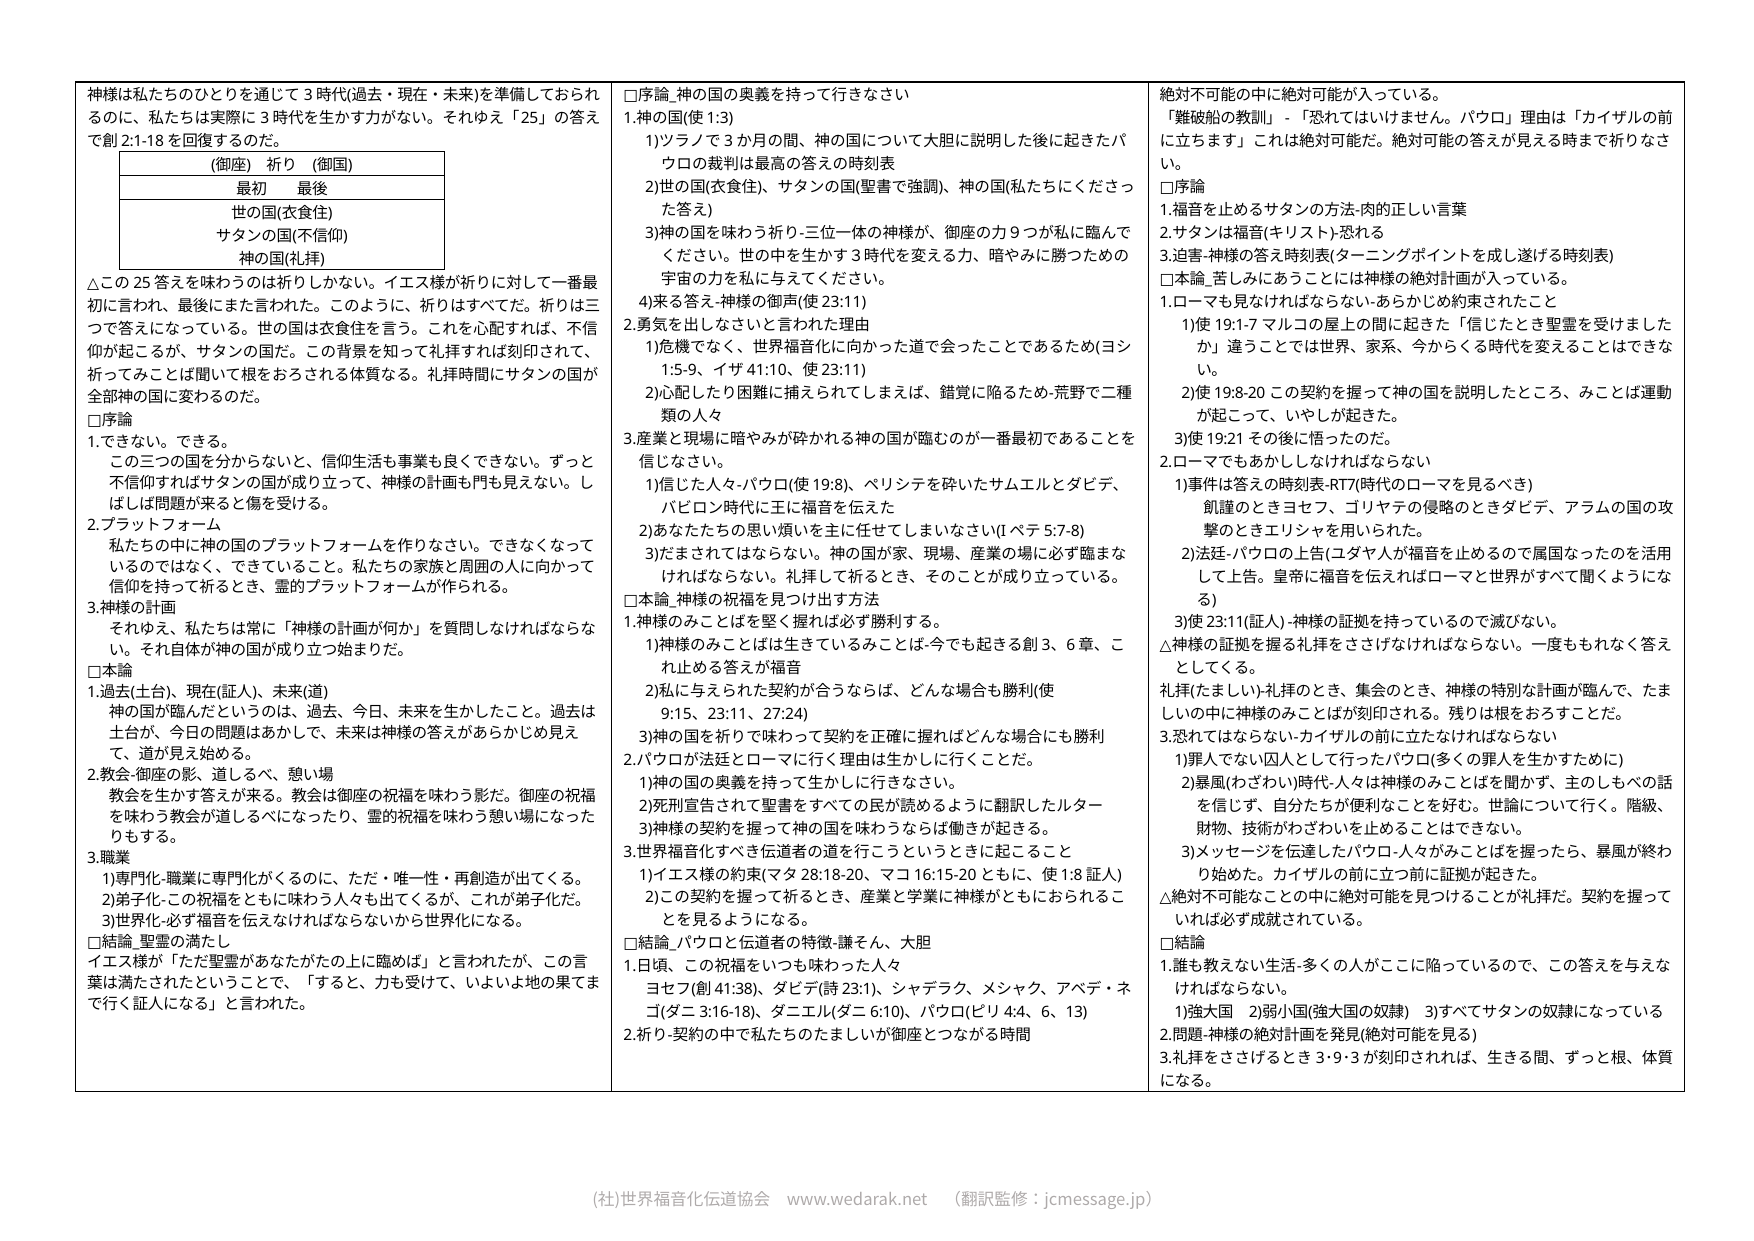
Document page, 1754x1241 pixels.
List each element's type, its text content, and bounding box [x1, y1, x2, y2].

table_cell □序論_神の国の奥義を持って行きなさい 1.神の国(使1:3) 1)ツラノで3か月の間、神の国について大胆に説明した後に起きたパウロの裁判は最高の答えの時刻表 2)世の国(衣食住)、サタンの国(聖書で強調)、神の国(私たちにくださった答え) 3)神の国を味わう祈り-三位一体の神様が、御座の力９つが私に臨んでください。世の中を生かす３時代を変える力、暗やみに勝つための宇宙の力を私に与えてください。 4)来る答え-神様の御声(使23:11) 2.勇気を出しなさいと言われた理由 1)危機でなく、世界福音化に向かった道で会ったことであるため(ヨシ1:5-9、イザ41:10、使23:11) 2)心配したり困難に捕えられてしまえば、錯覚に陥るため-荒野で二種類の人々 3.産業と現場に暗やみが砕かれる神の国が臨むのが一番最初であることを信じなさい。 1)信じた人々-パウロ(使19:8)、ペリシテを砕いたサムエルとダビデ、バビロン時代に王に福音を伝えた 2)あなたたちの思い煩いを主に任せてしまいなさい(Iペテ5:7-8) 3)だまされてはならない。神の国が家、現場、産業の場に必ず臨まなければならない。礼拝して祈るとき、そのことが成り立っている。 □本論_神様の祝福を見つけ出す方法 1.神様のみことばを堅く握れば必ず勝利する。 1)神様のみことばは生きているみことば-今でも起きる創3、6章、これ止める答えが福音 2)私に与えられた契約が合うならば、どんな場合も勝利(使9:15、23:11、27:24) 3)神の国を祈りで味わって契約を正確に握ればどんな場合にも勝利 2.パウロが法廷とローマに行く理由は生かしに行くことだ。 1)神の国の奥義を持って生かしに行きなさい。 2)死刑宣告されて聖書をすべての民が読めるように翻訳したルター 3)神様の契約を握って神の国を味わうならば働きが起きる。 3.世界福音化すべき伝道者の道を行こうというときに起こること 1)イエス様の約束(マタ28:18-20、マコ16:15-20ともに、使1:8証人) 2)この契約を握って祈るとき、産業と学業に神様がともにおられることを見るようになる。 □結論_パウロと伝道者の特徴-謙そん、大胆 1.日頃、この祝福をいつも味わった人々 ヨセフ(創41:38)、ダビデ(詩23:1)、シャデラク、メシャク、アベデ・ネゴ(ダニ3:16-18)、ダニエル(ダニ6:10)、パウロ(ピリ4:4、6、13) 2.祈り-契約の中で私たちのたましいが御座とつながる時間 [612, 83, 1148, 1091]
table_cell 神様は私たちのひとりを通じて3時代(過去・現在・未来)を準備しておられるのに、私たちは実際に3時代を生かす力がない。それゆえ「25」の答えで創2:1-18を回復するのだ。 △この25答えを味わうのは祈りしかない。イエス様が祈りに対して一番最初に言われ、最後にまた言われた。このように、祈りはすべてだ。祈りは三つで答えになっている。世の国は衣食住を言う。これを心配すれば、不信仰が起こるが、サタンの国だ。この背景を知って礼拝すれば刻印されて、祈ってみことば聞いて根をおろされる体質なる。礼拝時間にサタンの国が全部神の国に変わるのだ。 □序論 1.できない。できる。 この三つの国を分からないと、信仰生活も事業も良くできない。ずっと不信仰すればサタンの国が成り立って、神様の計画も門も見えない。しばしば問題が来ると傷を受ける。 2.プラットフォーム 私たちの中に神の国のプラットフォームを作りなさい。できなくなっているのではなく、できていること。私たちの家族と周囲の人に向かって信仰を持って祈るとき、霊的プラットフォームが作られる。 3.神様の計画 それゆえ、私たちは常に「神様の計画が何か」を質問しなければならない。それ自体が神の国が成り立つ始まりだ。 □本論 1.過去(土台)、現在(証人)、未来(道) 神の国が臨んだというのは、過去、今日、未来を生かしたこと。過去は土台が、今日の問題はあかしで、未来は神様の答えがあらかじめ見えて、道が見え始める。 2.教会-御座の影、道しるべ、憩い場 教会を生かす答えが来る。教会は御座の祝福を味わう影だ。御座の祝福を味わう教会が道しるべになったり、霊的祝福を味わう憩い場になったりもする。 3.職業 1)専門化-職業に専門化がくるのに、ただ・唯一性・再創造が出てくる。 2)弟子化-この祝福をともに味わう人々も出てくるが、これが弟子化だ。 3)世界化-必ず福音を伝えなければならないから世界化になる。 □結論_聖霊の満たし イエス様が「ただ聖霊があなたがたの上に臨めば」と言われたが、この言葉は満たされたということで、「すると、力も受けて、いよいよ地の果てまで行く証人になる」と言われた。 [76, 83, 611, 1091]
table_cell 絶対不可能の中に絶対可能が入っている。 「難破船の教訓」 - 「恐れてはいけません。パウロ」理由は「カイザルの前に立ちます」これは絶対可能だ。絶対可能の答えが見える時まで祈りなさい。 □序論 1.福音を止めるサタンの方法-肉的正しい言葉 2.サタンは福音(キリスト)-恐れる 3.迫害-神様の答え時刻表(ターニングポイントを成し遂げる時刻表) □本論_苦しみにあうことには神様の絶対計画が入っている。 1.ローマも見なければならない-あらかじめ約束されたこと 1)使19:1-7マルコの屋上の間に起きた「信じたとき聖霊を受けましたか」違うことでは世界、家系、今からくる時代を変えることはできない。 2)使19:8-20この契約を握って神の国を説明したところ、みことば運動が起こって、いやしが起きた。 3)使19:21その後に悟ったのだ。 2.ローマでもあかししなければならない 1)事件は答えの時刻表-RT7(時代のローマを見るべき) 飢謹のときヨセフ、ゴリヤテの侵略のときダビデ、アラムの国の攻撃のときエリシャを用いられた。 2)法廷-パウロの上告(ユダヤ人が福音を止めるので属国なったのを活用して上告。皇帝に福音を伝えればローマと世界がすべて聞くようになる) 3)使23:11(証人) -神様の証拠を持っているので滅びない。 △神様の証拠を握る礼拝をささげなければならない。一度ももれなく答えとしてくる。 礼拝(たましい)-礼拝のとき、集会のとき、神様の特別な計画が臨んで、たましいの中に神様のみことばが刻印される。残りは根をおろすことだ。 3.恐れてはならない-カイザルの前に立たなければならない 1)罪人でない囚人として行ったパウロ(多くの罪人を生かすために) 2)暴風(わざわい)時代-人々は神様のみことばを聞かず、主のしもべの話を信じず、自分たちが便利なことを好む。世論について行く。階級、財物、技術がわざわいを止めることはできない。 3)メッセージを伝達したパウロ-人々がみことばを握ったら、暴風が終わり始めた。カイザルの前に立つ前に証拠が起きた。 △絶対不可能なことの中に絶対可能を見つけることが礼拝だ。契約を握っていれば必ず成就されている。 □結論 1.誰も教えない生活-多くの人がここに陥っているので、この答えを与えなければならない。 1)強大国 2)弱小国(強大国の奴隷) 3)すべてサタンの奴隷になっている 2.問題-神様の絶対計画を発見(絶対可能を見る) 3.礼拝をささげるとき3･9･3が刻印されれば、生きる間、ずっと根、体質になる。 [1149, 83, 1684, 1091]
